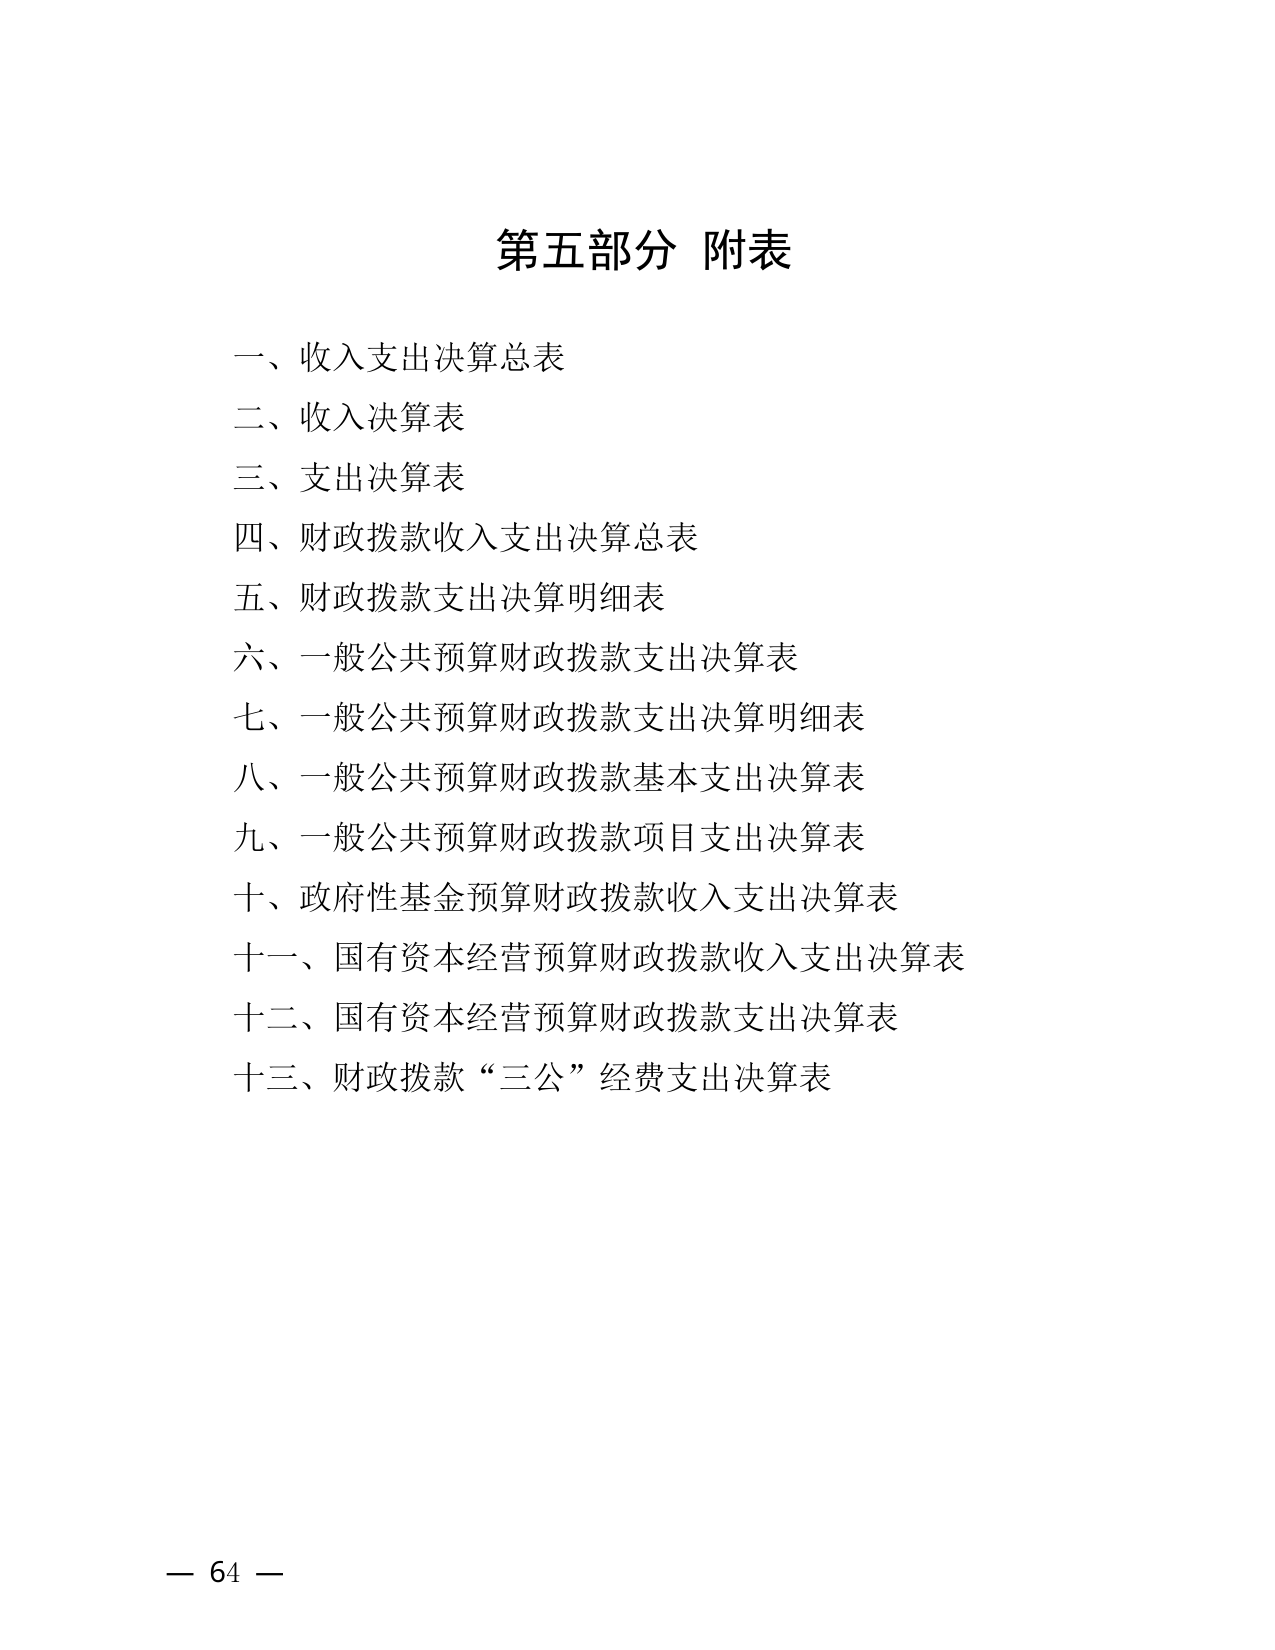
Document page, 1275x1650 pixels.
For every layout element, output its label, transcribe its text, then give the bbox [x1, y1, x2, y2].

subtitle 六、一般公共预算财政拨款支出决算表 [165, 622, 1121, 682]
subtitle 五、财政拨款支出决算明细表 [165, 562, 1121, 622]
subtitle 十三、财政拨款“三公”经费支出决算表 [165, 1042, 1121, 1102]
subtitle 三、支出决算表 [165, 442, 1121, 502]
subtitle 七、一般公共预算财政拨款支出决算明细表 [165, 682, 1121, 742]
subtitle 十一、国有资本经营预算财政拨款收入支出决算表 [165, 922, 1121, 982]
subtitle 二、收入决算表 [165, 382, 1121, 442]
subtitle 一、收入支出决算总表 [165, 322, 1121, 382]
subtitle 九、一般公共预算财政拨款项目支出决算表 [165, 802, 1121, 862]
subtitle 十二、国有资本经营预算财政拨款支出决算表 [165, 982, 1121, 1042]
subtitle 八、一般公共预算财政拨款基本支出决算表 [165, 742, 1121, 802]
text 第五部分 附表 [165, 218, 1121, 278]
subtitle 四、财政拨款收入支出决算总表 [165, 502, 1121, 562]
subtitle 十、政府性基金预算财政拨款收入支出决算表 [165, 862, 1121, 922]
